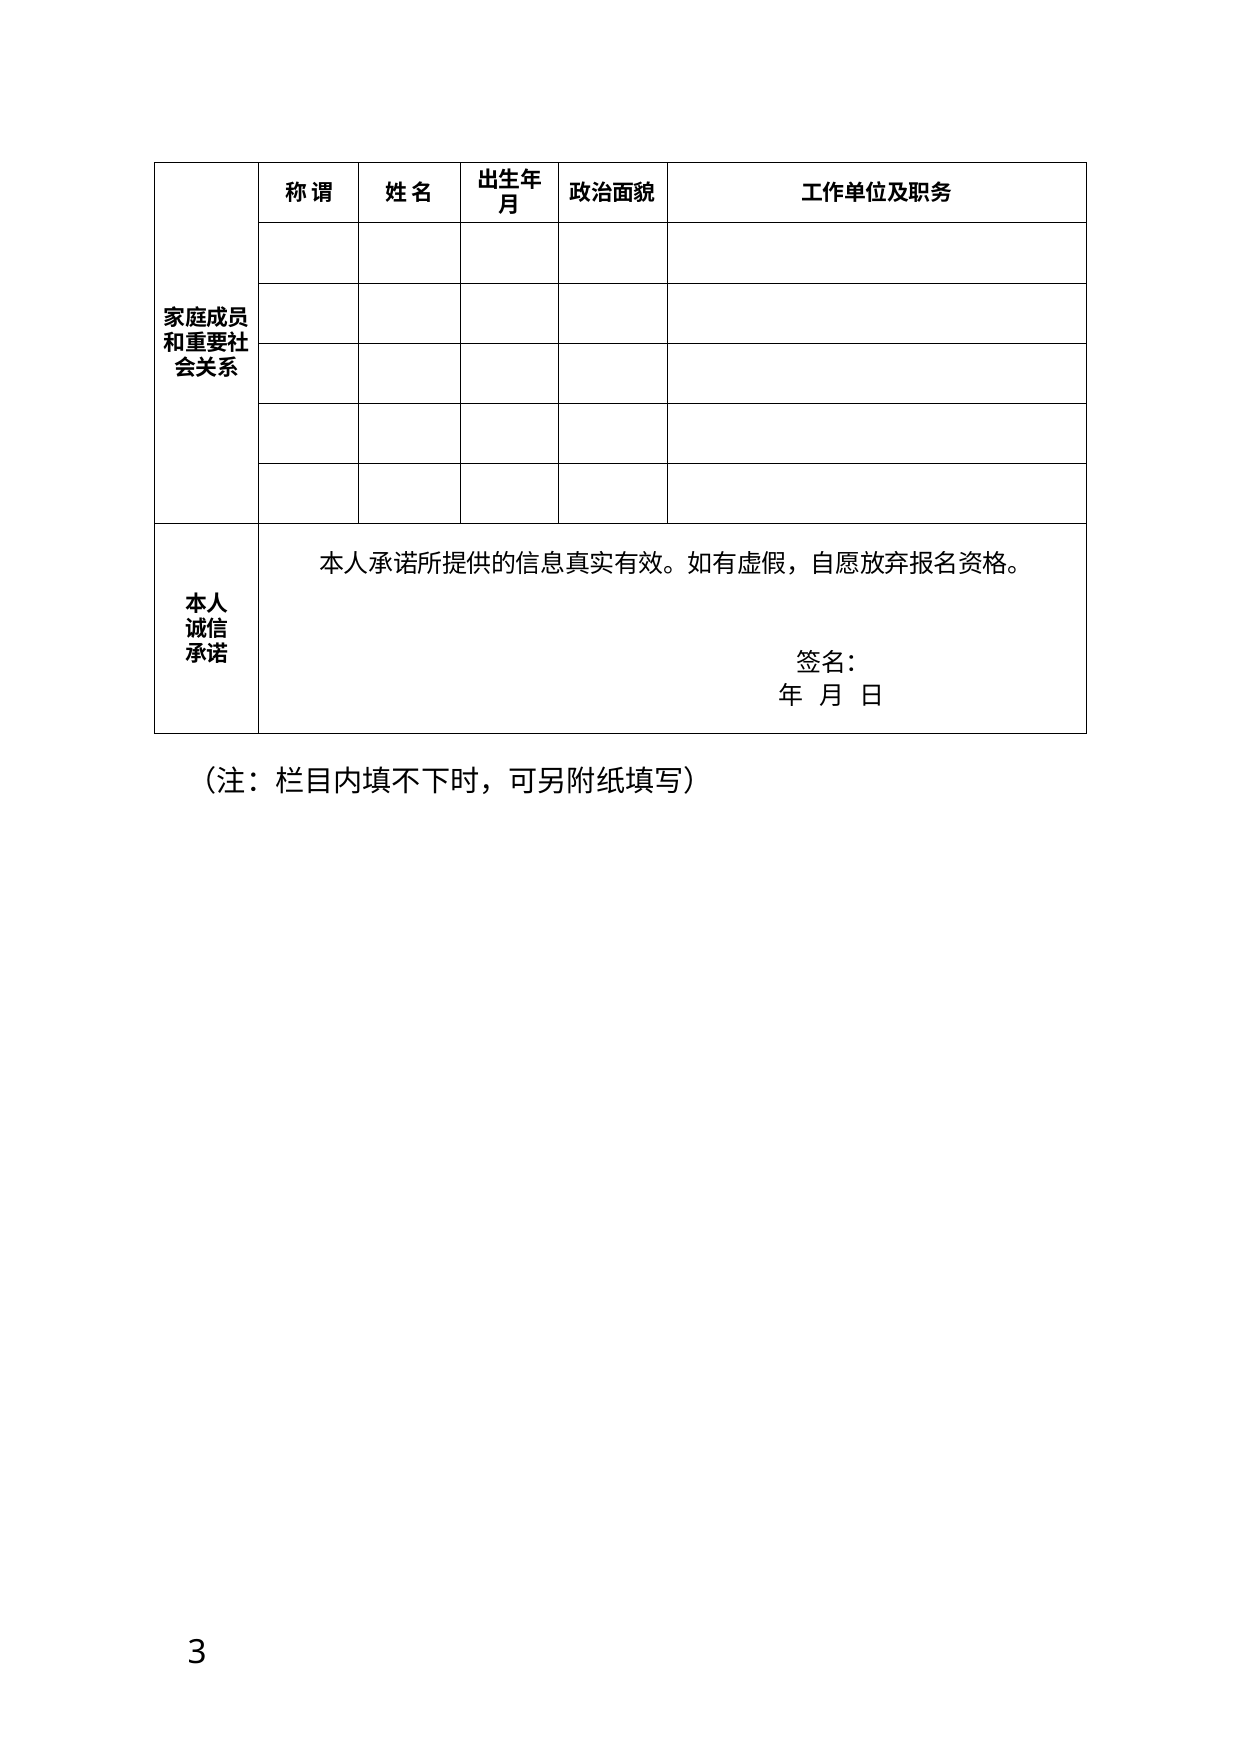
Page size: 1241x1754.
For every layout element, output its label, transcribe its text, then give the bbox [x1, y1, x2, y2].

text （注：栏目内填不下时，可另附纸填写） [187, 746, 1053, 811]
table_cell 本人承诺所提供的信息真实有效。如有虚假，自愿放弃报名资格。 签名： 年 月 日 [259, 524, 1086, 733]
table_cell [359, 284, 460, 343]
table_cell [668, 464, 1086, 523]
table_cell [359, 464, 460, 523]
table_cell [259, 464, 358, 523]
table_cell [461, 223, 558, 282]
table_cell [359, 344, 460, 403]
table_cell [559, 284, 667, 343]
table_cell [259, 404, 358, 463]
table_cell [461, 404, 558, 463]
table_cell 称 谓 [259, 163, 358, 222]
table_cell 家庭成员 和重要社 会关系 [155, 163, 258, 523]
table_cell [668, 404, 1086, 463]
table_cell 出生年月 [461, 163, 558, 222]
table_cell [668, 284, 1086, 343]
table_cell [359, 223, 460, 282]
table_cell [359, 404, 460, 463]
table_cell [461, 284, 558, 343]
table_cell [461, 344, 558, 403]
table_cell [559, 404, 667, 463]
table_cell [668, 344, 1086, 403]
table_cell 姓 名 [359, 163, 460, 222]
table_cell [259, 223, 358, 282]
table_cell [559, 344, 667, 403]
table_cell [559, 464, 667, 523]
table_cell [461, 464, 558, 523]
table_cell 本人 诚信 承诺 [155, 524, 258, 733]
table_cell [259, 284, 358, 343]
table_cell [259, 344, 358, 403]
table_cell 政治面貌 [559, 163, 667, 222]
table_cell [668, 223, 1086, 282]
table_cell 工作单位及职务 [668, 163, 1086, 222]
table_cell [559, 223, 667, 282]
